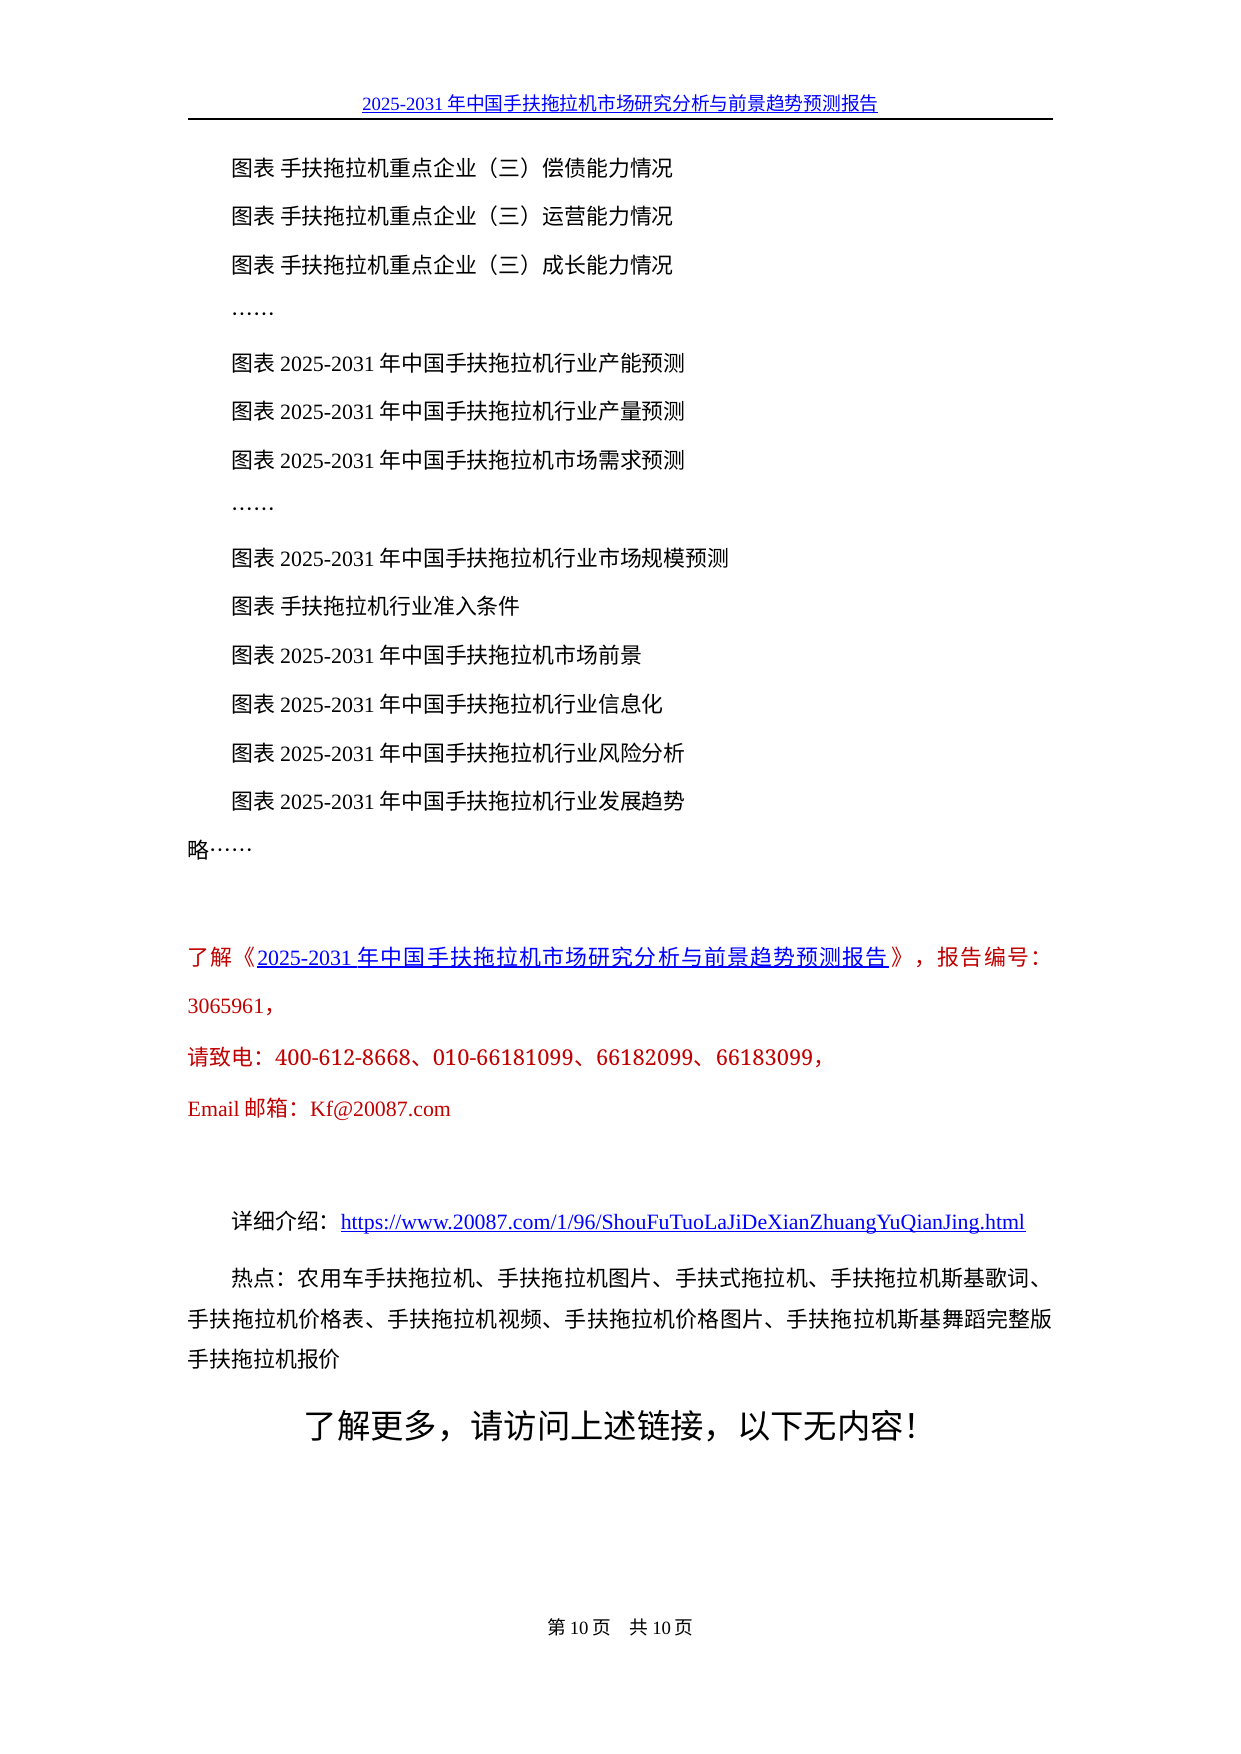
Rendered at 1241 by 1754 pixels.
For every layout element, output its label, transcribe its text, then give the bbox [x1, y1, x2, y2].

title 了解更多，请访问上述链接，以下无内容！ [187, 1392, 1053, 1457]
text 了解《2025-2031年中国手扶拖拉机市场研究分析与前景趋势预测报告》，报告编号：3065961， [187, 939, 1053, 1020]
text 请致电：400-612-8668、010-66181099、66182099、66183099， [187, 1039, 1053, 1072]
text 热点：农用车手扶拖拉机、手扶拖拉机图片、手扶式拖拉机、手扶拖拉机斯基歌词、手扶拖拉机价格表、手扶拖拉机视频、手扶拖拉机价格图片、手扶拖拉机斯基舞蹈完整版、手扶拖拉机报价 [187, 1261, 1053, 1374]
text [187, 150, 1053, 865]
text 详细介绍：https://www.20087.com/1/96/ShouFuTuoLaJiDeXianZhuangYuQianJing.html [187, 1204, 1053, 1236]
text Email邮箱：Kf@20087.com [187, 1091, 1053, 1123]
